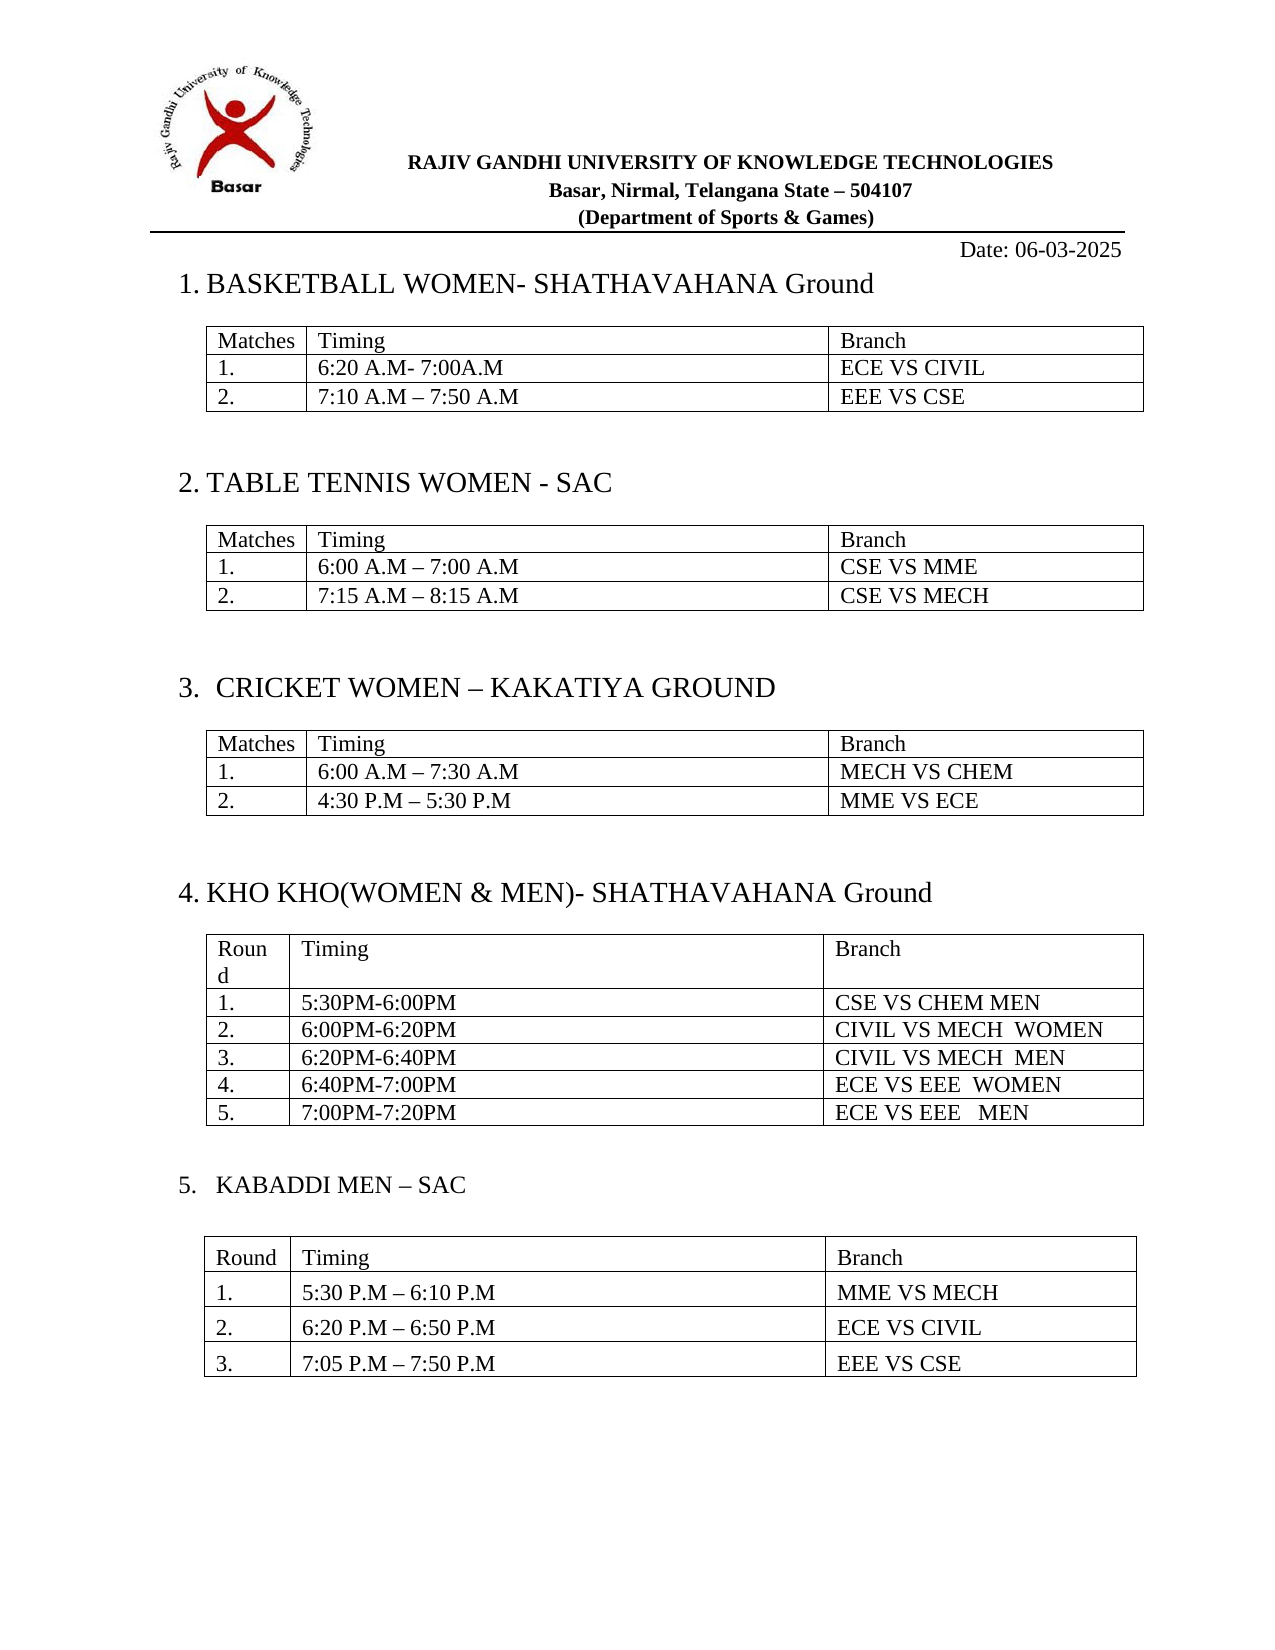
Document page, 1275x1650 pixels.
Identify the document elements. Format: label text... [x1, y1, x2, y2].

table_cell 6:40PM-7:00PM [290, 1071, 823, 1098]
table_header Branch [829, 526, 1143, 552]
table_cell 7:10 A.M – 7:50 A.M [307, 383, 828, 411]
table_header Matches [207, 731, 306, 757]
table_cell EEE VS CSE [829, 383, 1143, 411]
table_cell MME VS ECE [829, 787, 1143, 814]
table_header Round [205, 1237, 290, 1271]
table_header Round [207, 935, 289, 988]
list KHO KHO(WOMEN & MEN)- SHATHAVAHANA Ground [178, 875, 1125, 908]
table_header Timing [290, 935, 823, 988]
table_cell 6:00 A.M – 7:00 A.M [307, 553, 828, 581]
table_cell 2. [207, 383, 306, 411]
table_cell 2. [207, 787, 306, 814]
text RAJIV GANDHI UNIVERSITY OF KNOWLEDGE TECHNOLOGIES [318, 150, 1125, 174]
table_header Branch [829, 327, 1143, 353]
table_cell 2. [207, 1017, 289, 1043]
table_cell ECE VS CIVIL [829, 355, 1143, 382]
table_cell 1. [207, 758, 306, 786]
table_cell 6:00PM-6:20PM [290, 1017, 823, 1043]
table_cell ECE VS CIVIL [826, 1307, 1136, 1341]
table_header Timing [307, 526, 828, 552]
table_cell 1. [205, 1272, 290, 1306]
table_cell CSE VS MECH [829, 582, 1143, 610]
table_cell 6:20 P.M – 6:50 P.M [291, 1307, 825, 1341]
table_header Matches [207, 327, 306, 353]
table_cell 6:20 A.M- 7:00A.M [307, 355, 828, 382]
table_cell CIVIL VS MECH WOMEN [824, 1017, 1143, 1043]
table_cell 7:05 P.M – 7:50 P.M [291, 1342, 825, 1376]
table_header Branch [824, 935, 1143, 988]
table_cell 6:00 A.M – 7:30 A.M [307, 758, 828, 786]
list CRICKET WOMEN – KAKATIYA GROUND [178, 670, 1125, 704]
table_cell ECE VS EEE MEN [824, 1099, 1143, 1125]
table_cell 1. [207, 989, 289, 1016]
table_cell 1. [207, 355, 306, 382]
table_header Branch [829, 731, 1143, 757]
text (Department of Sports & Games) [150, 205, 1125, 231]
table_cell 2. [207, 582, 306, 610]
table_cell MME VS MECH [826, 1272, 1136, 1306]
table_cell EEE VS CSE [826, 1342, 1136, 1376]
table_cell 5:30 P.M – 6:10 P.M [291, 1272, 825, 1306]
table_cell MECH VS CHEM [829, 758, 1143, 786]
table_header Timing [307, 327, 828, 353]
list BASKETBALL WOMEN- SHATHAVAHANA Ground [178, 267, 1125, 300]
table_cell 1. [207, 553, 306, 581]
table_cell 3. [205, 1342, 290, 1376]
table_header Branch [826, 1237, 1136, 1271]
table_cell 7:00PM-7:20PM [290, 1099, 823, 1125]
table_header Timing [307, 731, 828, 757]
table_header Matches [207, 526, 306, 552]
table_cell 6:20PM-6:40PM [290, 1044, 823, 1070]
list TABLE TENNIS WOMEN - SAC [178, 465, 1125, 499]
table_cell CSE VS MME [829, 553, 1143, 581]
table_cell CIVIL VS MECH MEN [824, 1044, 1143, 1070]
table_cell 4:30 P.M – 5:30 P.M [307, 787, 828, 814]
table_cell CSE VS CHEM MEN [824, 989, 1143, 1016]
table_cell ECE VS EEE WOMEN [824, 1071, 1143, 1098]
text Date: 06-03-2025 [150, 236, 1125, 263]
text Basar, Nirmal, Telangana State – 504107 [150, 178, 1125, 202]
table_cell 3. [207, 1044, 289, 1070]
picture [153, 58, 318, 201]
table_cell 7:15 A.M – 8:15 A.M [307, 582, 828, 610]
table_cell 5. [207, 1099, 289, 1125]
table_cell 4. [207, 1071, 289, 1098]
table_cell 2. [205, 1307, 290, 1341]
table_cell 5:30PM-6:00PM [290, 989, 823, 1016]
title KABADDI MEN – SAC [178, 1170, 1125, 1199]
table_header Timing [291, 1237, 825, 1271]
